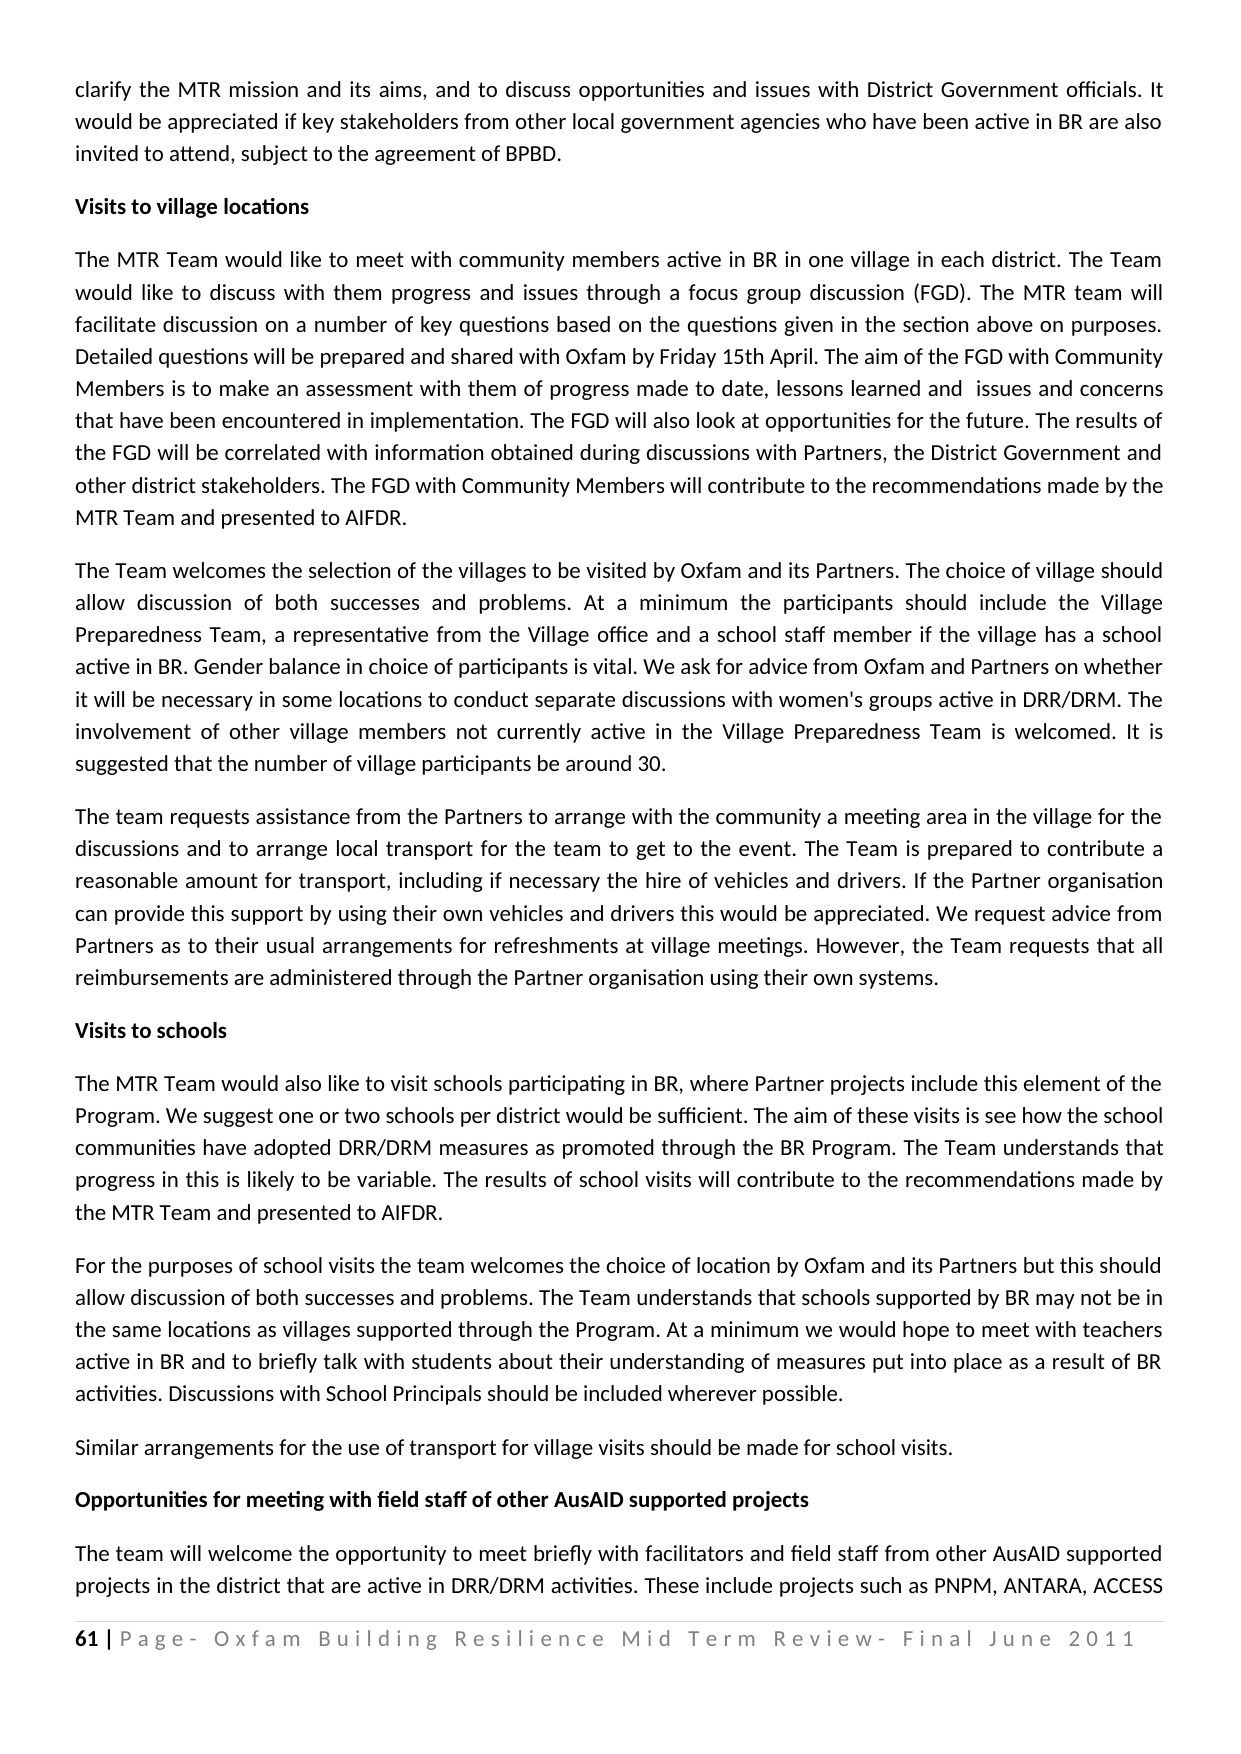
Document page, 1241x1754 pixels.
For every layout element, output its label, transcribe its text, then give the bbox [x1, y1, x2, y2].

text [75, 1539, 1165, 1599]
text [75, 75, 1165, 167]
text For the purposes of school visits the team welcomes the choice of location by Oxfam and its Partners but this should allow discussion of both successes and problems. The Team understands that schools supported by BR may not be in the same locations as villages supported through the Program. At a minimum we would hope to meet with teachers active in BR and to briefly talk with students about their understanding of measures put into place as a result of BR activities. Discussions with School Principals should be included wherever possible. [75, 1251, 1165, 1408]
text The MTR Team would like to meet with community members active in BR in one village in each district. The Team would like to discuss with them progress and issues through a focus group discussion (FGD). The MTR team will facilitate discussion on a number of key questions based on the questions given in the section above on purposes. Detailed questions will be prepared and shared with Oxfam by Friday 15th April. The aim of the FGD with Community Members is to make an assessment with them of progress made to date, lessons learned and issues and concerns that have been encountered in implementation. The FGD will also look at opportunities for the future. The results of the FGD will be correlated with information obtained during discussions with Partners, the District Government and other district stakeholders. The FGD with Community Members will contribute to the recommendations made by the MTR Team and presented to AIFDR. [75, 245, 1165, 531]
text The MTR Team would also like to visit schools participating in BR, where Partner projects include this element of the Program. We suggest one or two schools per district would be sufficient. The aim of these visits is see how the school communities have adopted DRR/DRM measures as promoted through the BR Program. The Team understands that progress in this is likely to be variable. The results of school visits will contribute to the recommendations made by the MTR Team and presented to AIFDR. [75, 1069, 1165, 1226]
text The Team welcomes the selection of the villages to be visited by Oxfam and its Partners. The choice of village should allow discussion of both successes and problems. At a minimum the participants should include the Village Preparedness Team, a representative from the Village office and a school staff member if the village has a school active in BR. Gender balance in choice of participants is vital. We ask for advice from Oxfam and Partners on whether it will be necessary in some locations to conduct separate discussions with women's groups active in DRR/DRM. The involvement of other village members not currently active in the Village Preparedness Team is welcomed. It is suggested that the number of village participants be around 30. [75, 556, 1165, 777]
text Opportunities for meeting with field staff of other AusAID supported projects [75, 1486, 1165, 1514]
text Visits to schools [75, 1016, 1165, 1044]
text Similar arrangements for the use of transport for village visits should be made for school visits. [75, 1433, 1165, 1461]
text The team requests assistance from the Partners to arrange with the community a meeting area in the village for the discussions and to arrange local transport for the team to get to the event. The Team is prepared to contribute a reasonable amount for transport, including if necessary the hire of vehicles and drivers. If the Partner organisation can provide this support by using their own vehicles and drivers this would be appreciated. We request advice from Partners as to their usual arrangements for refreshments at village meetings. However, the Team requests that all reimbursements are administered through the Partner organisation using their own systems. [75, 802, 1165, 991]
text Visits to village locations [75, 192, 1165, 220]
